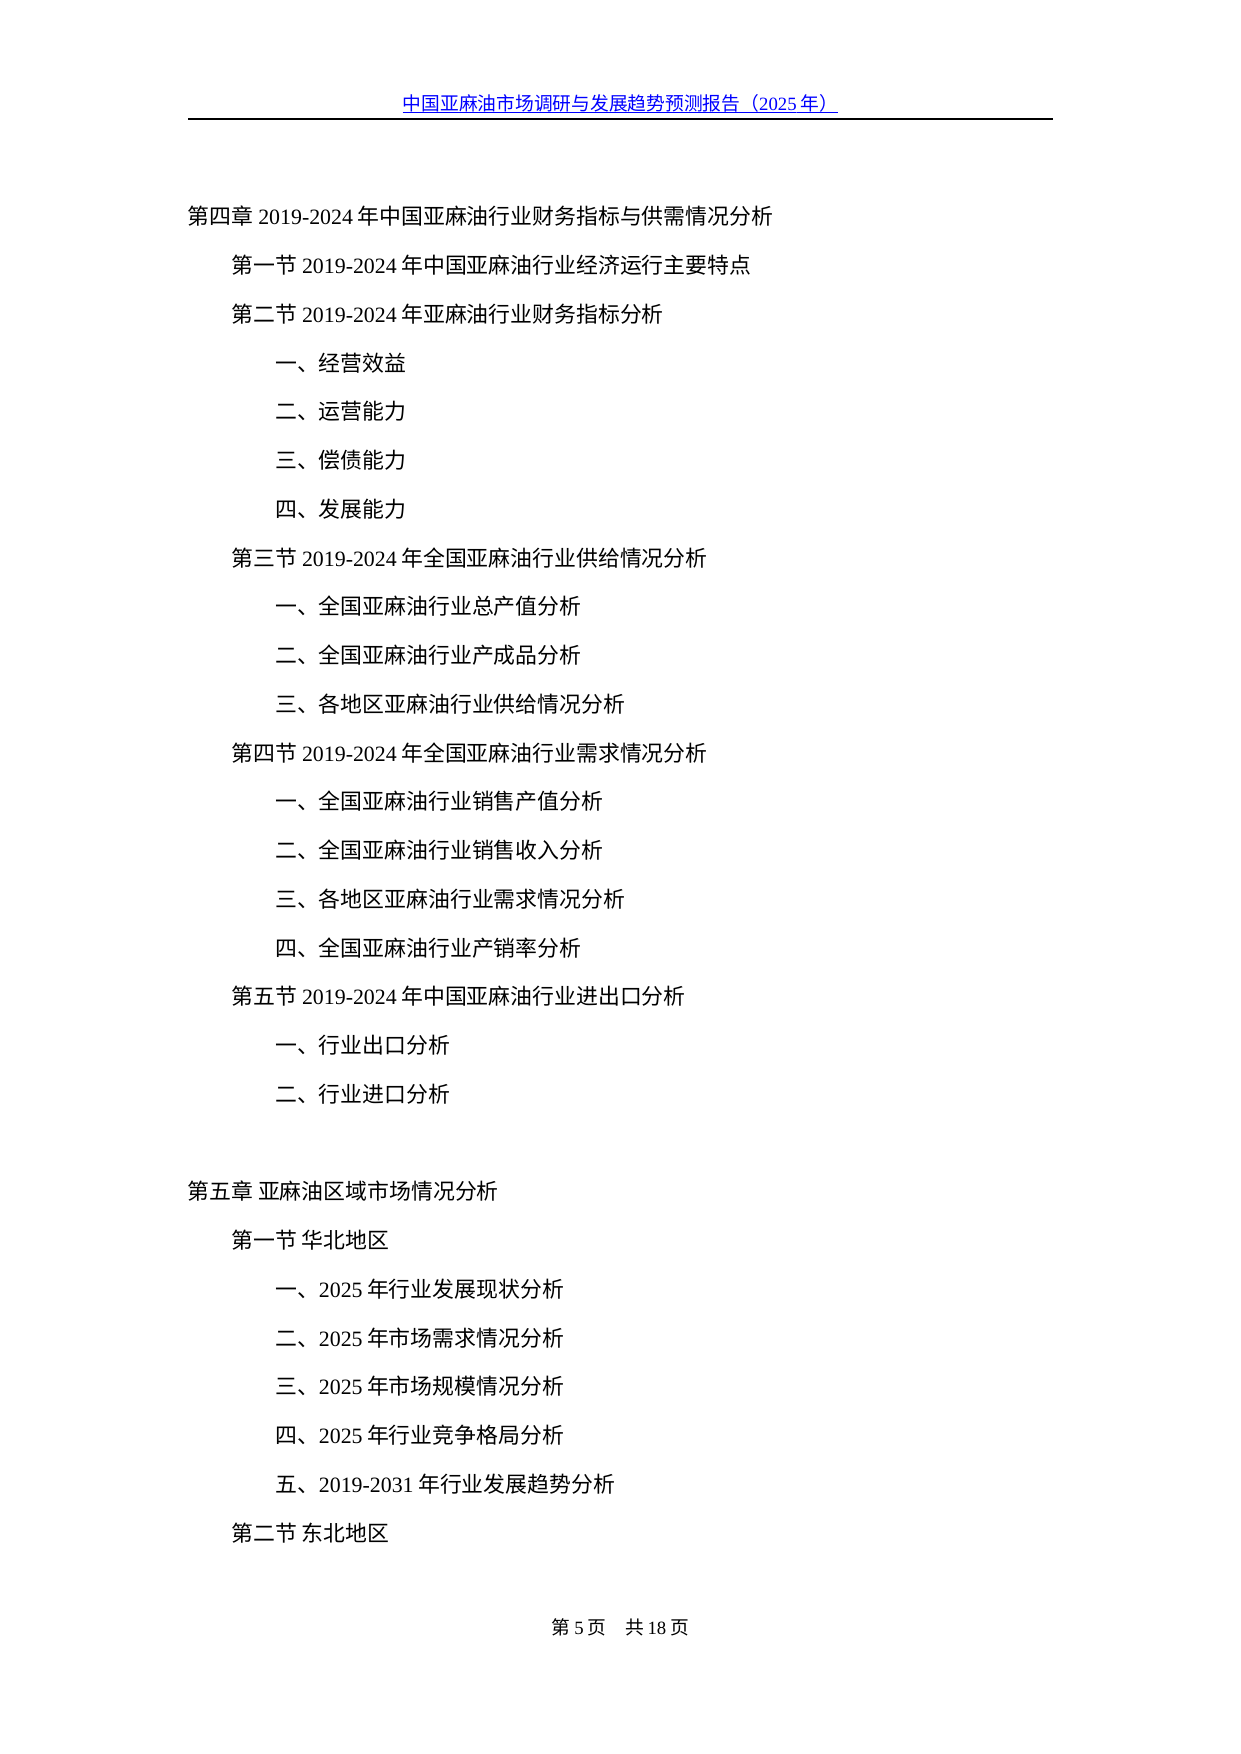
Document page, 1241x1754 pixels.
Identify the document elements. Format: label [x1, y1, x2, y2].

text [187, 150, 1053, 1548]
